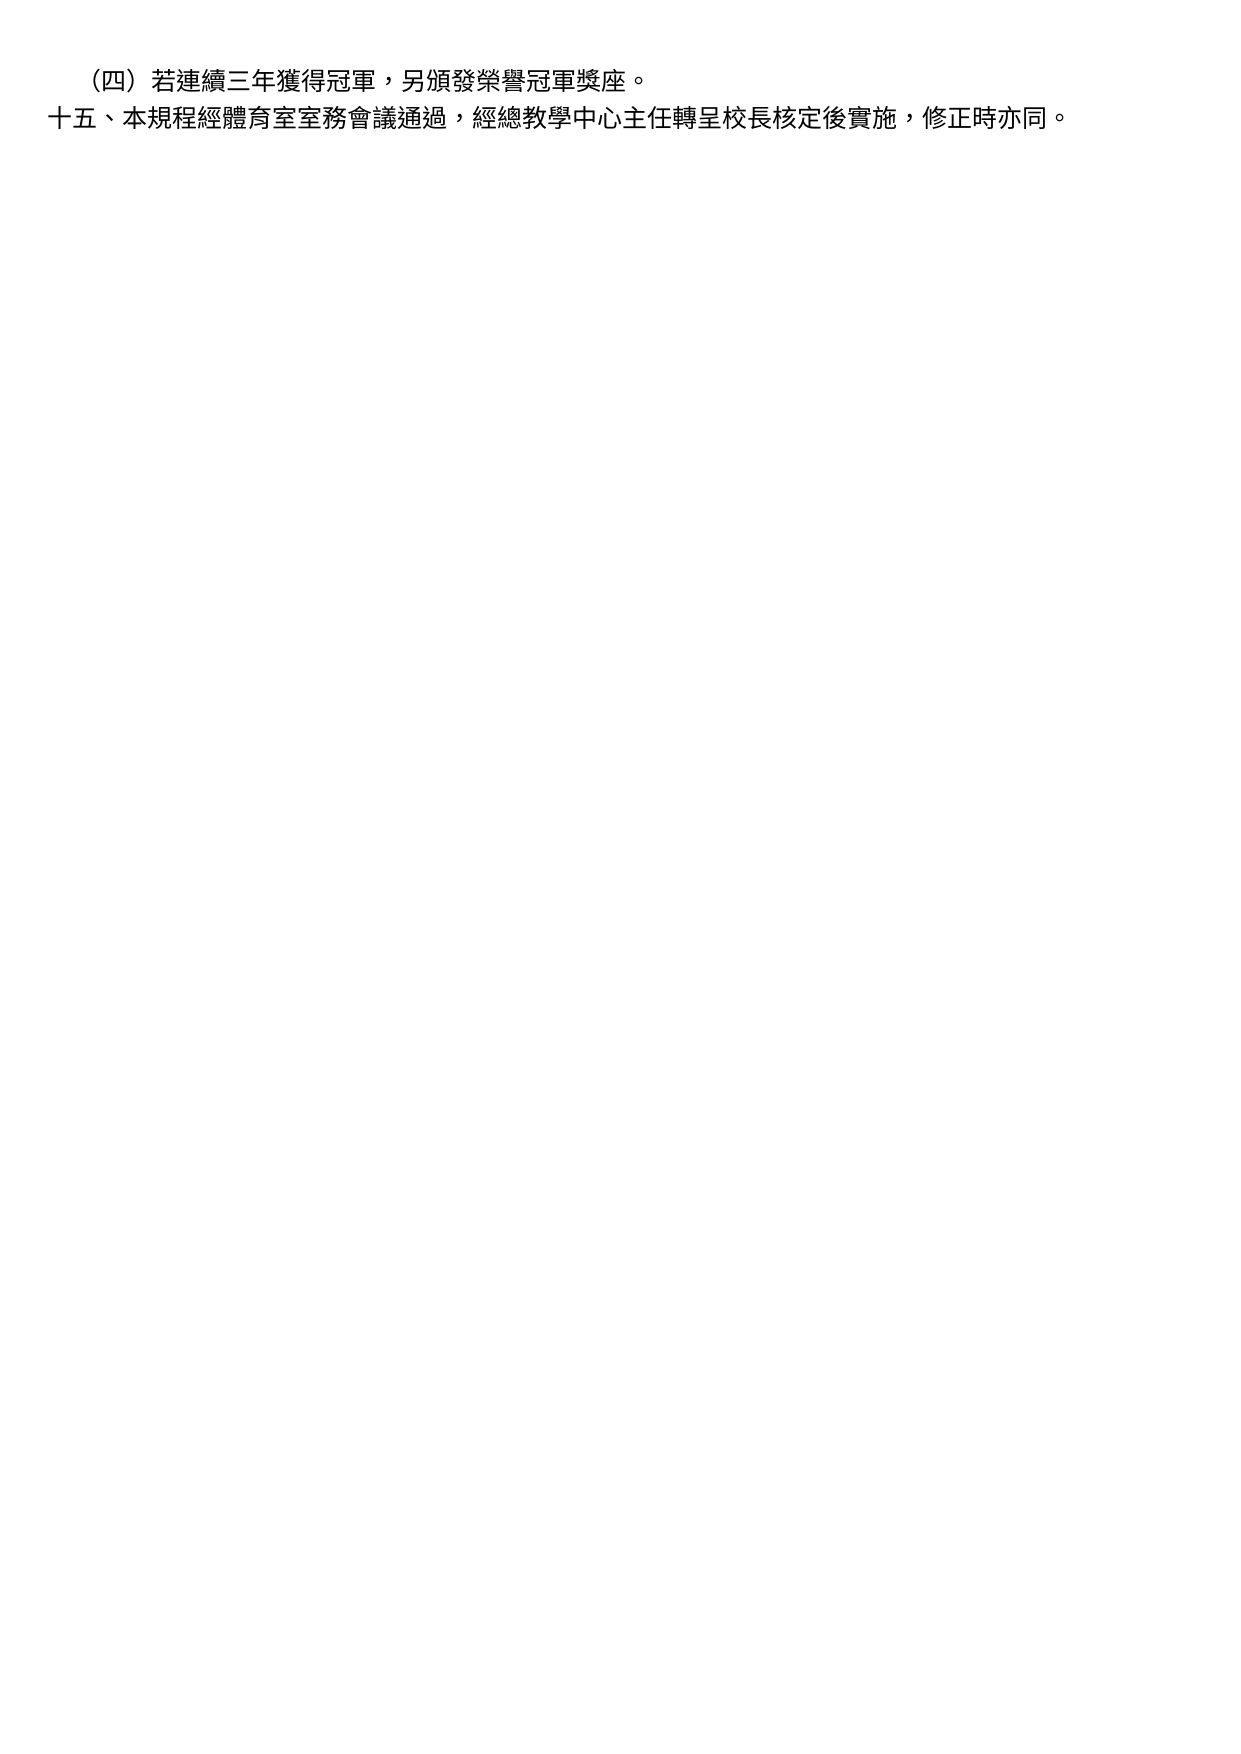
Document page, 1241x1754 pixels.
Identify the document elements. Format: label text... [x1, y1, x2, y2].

text （四）若連續三年獲得冠軍，另頒發榮譽冠軍獎座。 [77, 61, 1163, 98]
text 十五、本規程經體育室室務會議通過，經總教學中心主任轉呈校長核定後實施，修正時亦同。 [47, 98, 1163, 136]
